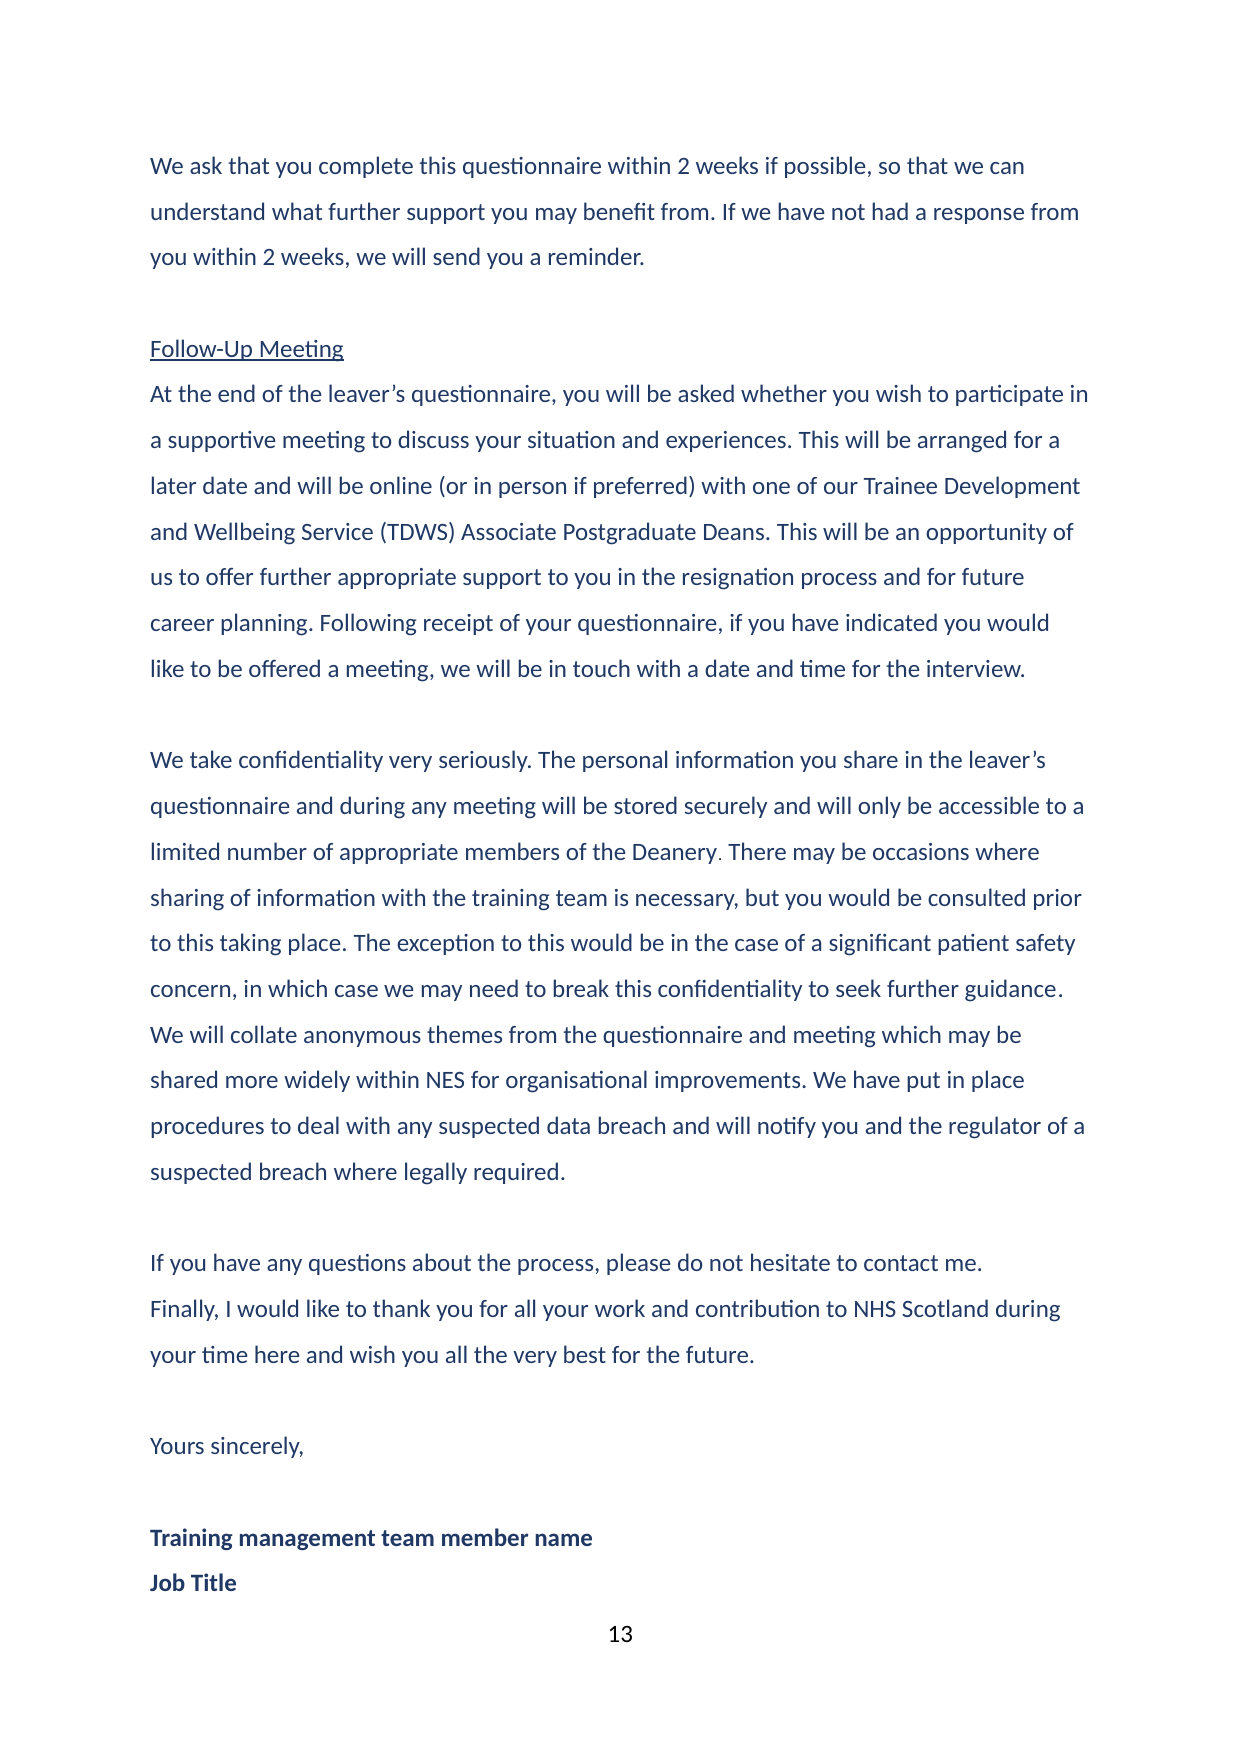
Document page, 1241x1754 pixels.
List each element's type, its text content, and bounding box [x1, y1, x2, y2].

text If you have any questions about the process, please do not hesitate to contact me. [150, 1247, 1090, 1278]
text Job Title [150, 1568, 1090, 1598]
text Finally, I would like to thank you for all your work and contribution to NHS Scotland during your time here and wish you all the very best for the future. [150, 1293, 1090, 1369]
text We ask that you complete this questionnaire within 2 weeks if possible, so that we can understand what further support you may benefit from. If we have not had a response from you within 2 weeks, we will send you a reminder. [150, 150, 1090, 272]
text Yours sincerely, [150, 1430, 1090, 1461]
text We take confidentiality very seriously. The personal information you share in the leaver’s questionnaire and during any meeting will be stored securely and will only be accessible to a limited number of appropriate members of the Deanery. There may be occasions where sharing of information with the training team is necessary, but you would be consulted prior to this taking place. The exception to this would be in the case of a significant patient safety concern, in which case we may need to break this confidentiality to seek further guidance. We will collate anonymous themes from the questionnaire and meeting which may be shared more widely within NES for organisational improvements. We have put in place procedures to deal with any suspected data breach and will notify you and the regulator of a suspected breach where legally required. [150, 744, 1090, 1187]
text Training management team member name [150, 1522, 1090, 1552]
text At the end of the leaver’s questionnaire, you will be asked whether you wish to participate in a supportive meeting to discuss your situation and experiences. This will be arranged for a later date and will be online (or in person if preferred) with one of our Trainee Development and Wellbeing Service (TDWS) Associate Postgraduate Deans. This will be an opportunity of us to offer further appropriate support to you in the resignation process and for future career planning. Following receipt of your questionnaire, if you have indicated you would like to be offered a meeting, we will be in touch with a date and time for the interview. [150, 379, 1090, 683]
text Follow-Up Meeting [150, 333, 1090, 363]
